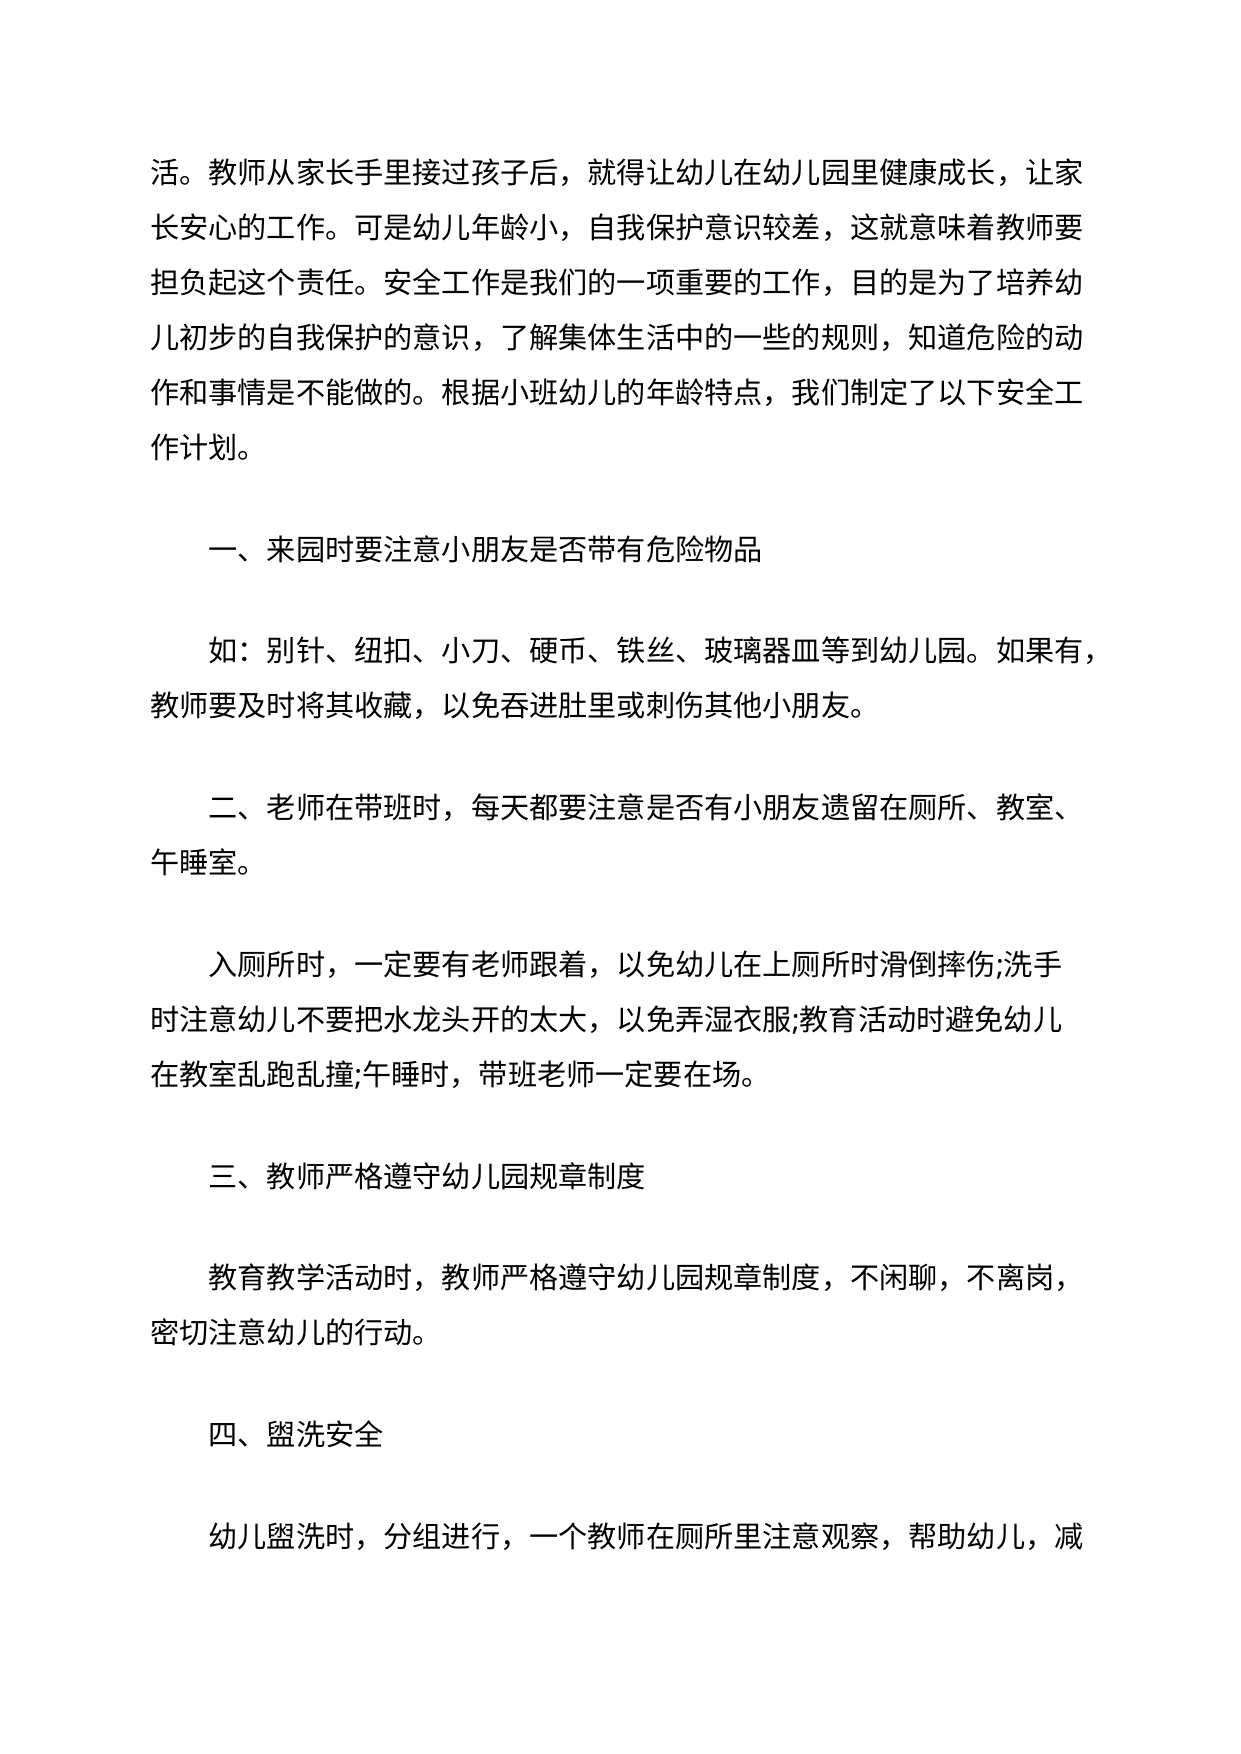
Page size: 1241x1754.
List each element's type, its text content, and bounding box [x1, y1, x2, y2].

text 二、老师在带班时，每天都要注意是否有小朋友遗留在厕所、教室、午睡室。 [150, 785, 1090, 882]
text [150, 1513, 1090, 1556]
text 三、教师严格遵守幼儿园规章制度 [150, 1153, 1090, 1196]
text 四、盥洗安全 [150, 1412, 1090, 1454]
text 入厕所时，一定要有老师跟着，以免幼儿在上厕所时滑倒摔伤;洗手时注意幼儿不要把水龙头开的太大，以免弄湿衣服;教育活动时避免幼儿在教室乱跑乱撞;午睡时，带班老师一定要在场。 [150, 941, 1090, 1094]
text 如：别针、纽扣、小刀、硬币、铁丝、玻璃器皿等到幼儿园。如果有，教师要及时将其收藏，以免吞进肚里或刺伤其他小朋友。 [150, 628, 1090, 725]
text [150, 150, 1090, 467]
text 教育教学活动时，教师严格遵守幼儿园规章制度，不闲聊，不离岗，密切注意幼儿的行动。 [150, 1255, 1090, 1352]
text 一、来园时要注意小朋友是否带有危险物品 [150, 526, 1090, 568]
